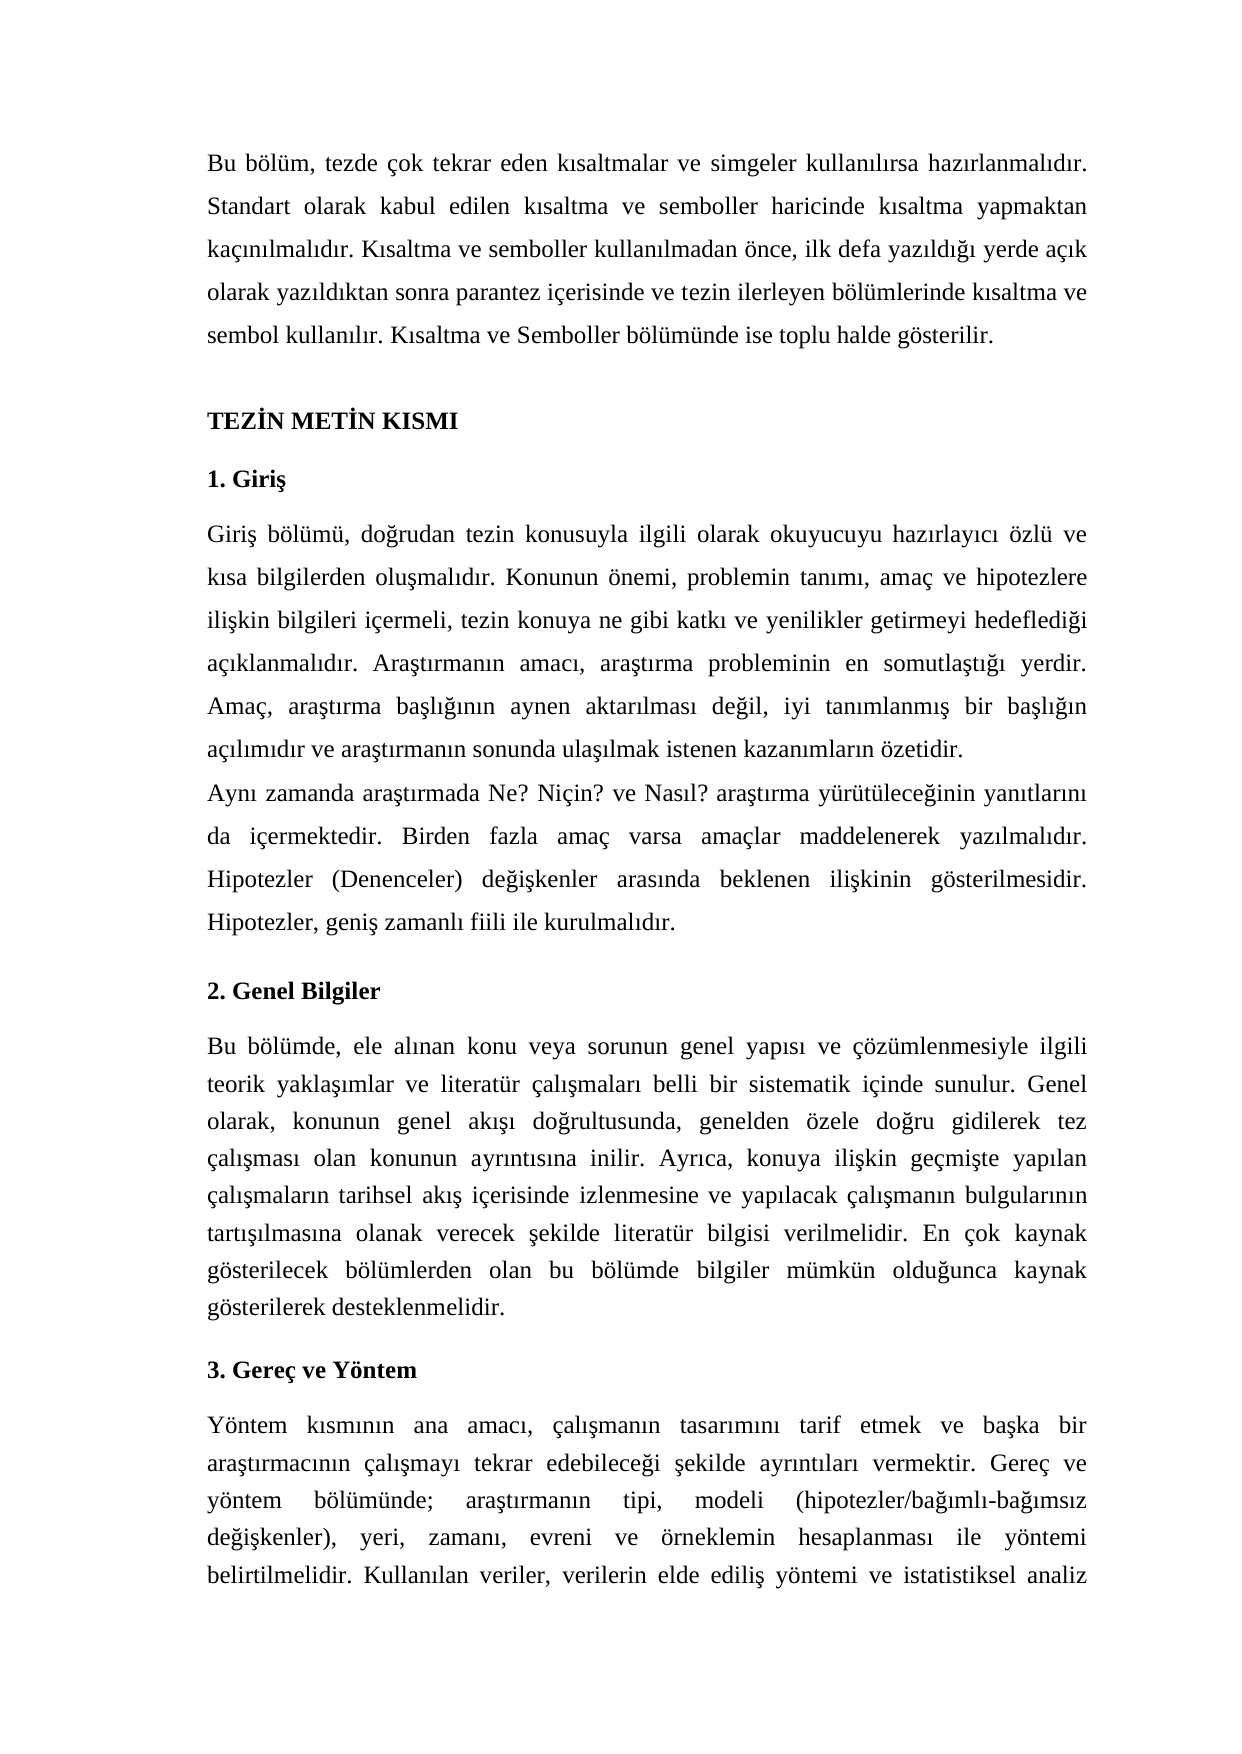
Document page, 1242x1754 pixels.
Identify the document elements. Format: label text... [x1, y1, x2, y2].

text Bu bölüm, tezde çok tekrar eden kısaltmalar ve simgeler kullanılırsa hazırlanmalıdır. Standart olarak kabul edilen kısaltma ve semboller haricinde kısaltma yapmaktan kaçınılmalıdır. Kısaltma ve semboller kullanılmadan önce, ilk defa yazıldığı yerde açık olarak yazıldıktan sonra parantez içerisinde ve tezin ilerleyen bölümlerinde kısaltma ve sembol kullanılır. Kısaltma ve Semboller bölümünde ise toplu halde gösterilir. [207, 148, 1088, 349]
text TEZİN METİN KISMI [207, 406, 1093, 435]
text Giriş bölümü, doğrudan tezin konusuyla ilgili olarak okuyucuyu hazırlayıcı özlü ve kısa bilgilerden oluşmalıdır. Konunun önemi, problemin tanımı, amaç ve hipotezlere ilişkin bilgileri içermeli, tezin konuya ne gibi katkı ve yenilikler getirmeyi hedeflediği açıklanmalıdır. Araştırmanın amacı, araştırma probleminin en somutlaştığı yerdir. Amaç, araştırma başlığının aynen aktarılması değil, iyi tanımlanmış bir başlığın açılımıdır ve araştırmanın sonunda ulaşılmak istenen kazanımların özetidir. [207, 519, 1087, 763]
text 1. Giriş [207, 464, 1093, 493]
text Bu bölümde, ele alınan konu veya sorunun genel yapısı ve çözümlenmesiyle ilgili teorik yaklaşımlar ve literatür çalışmaları belli bir sistematik içinde sunulur. Genel olarak, konunun genel akışı doğrultusunda, genelden özele doğru gidilerek tez çalışması olan konunun ayrıntısına inilir. Ayrıca, konuya ilişkin geçmişte yapılan çalışmaların tarihsel akış içerisinde izlenmesine ve yapılacak çalışmanın bulgularının tartışılmasına olanak verecek şekilde literatür bilgisi verilmelidir. En çok kaynak gösterilecek bölümlerden olan bu bölümde bilgiler mümkün olduğunca kaynak gösterilerek desteklenmelidir. [207, 1031, 1087, 1321]
text Aynı zamanda araştırmada Ne? Niçin? ve Nasıl? araştırma yürütüleceğinin yanıtlarını da içermektedir. Birden fazla amaç varsa amaçlar maddelenerek yazılmalıdır. Hipotezler (Denenceler) değişkenler arasında beklenen ilişkinin gösterilmesidir. Hipotezler, geniş zamanlı fiili ile kurulmalıdır. [207, 778, 1087, 936]
text 2. Genel Bilgiler [207, 976, 1093, 1005]
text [207, 1411, 1087, 1588]
text 3. Gereç ve Yöntem [207, 1356, 1093, 1384]
